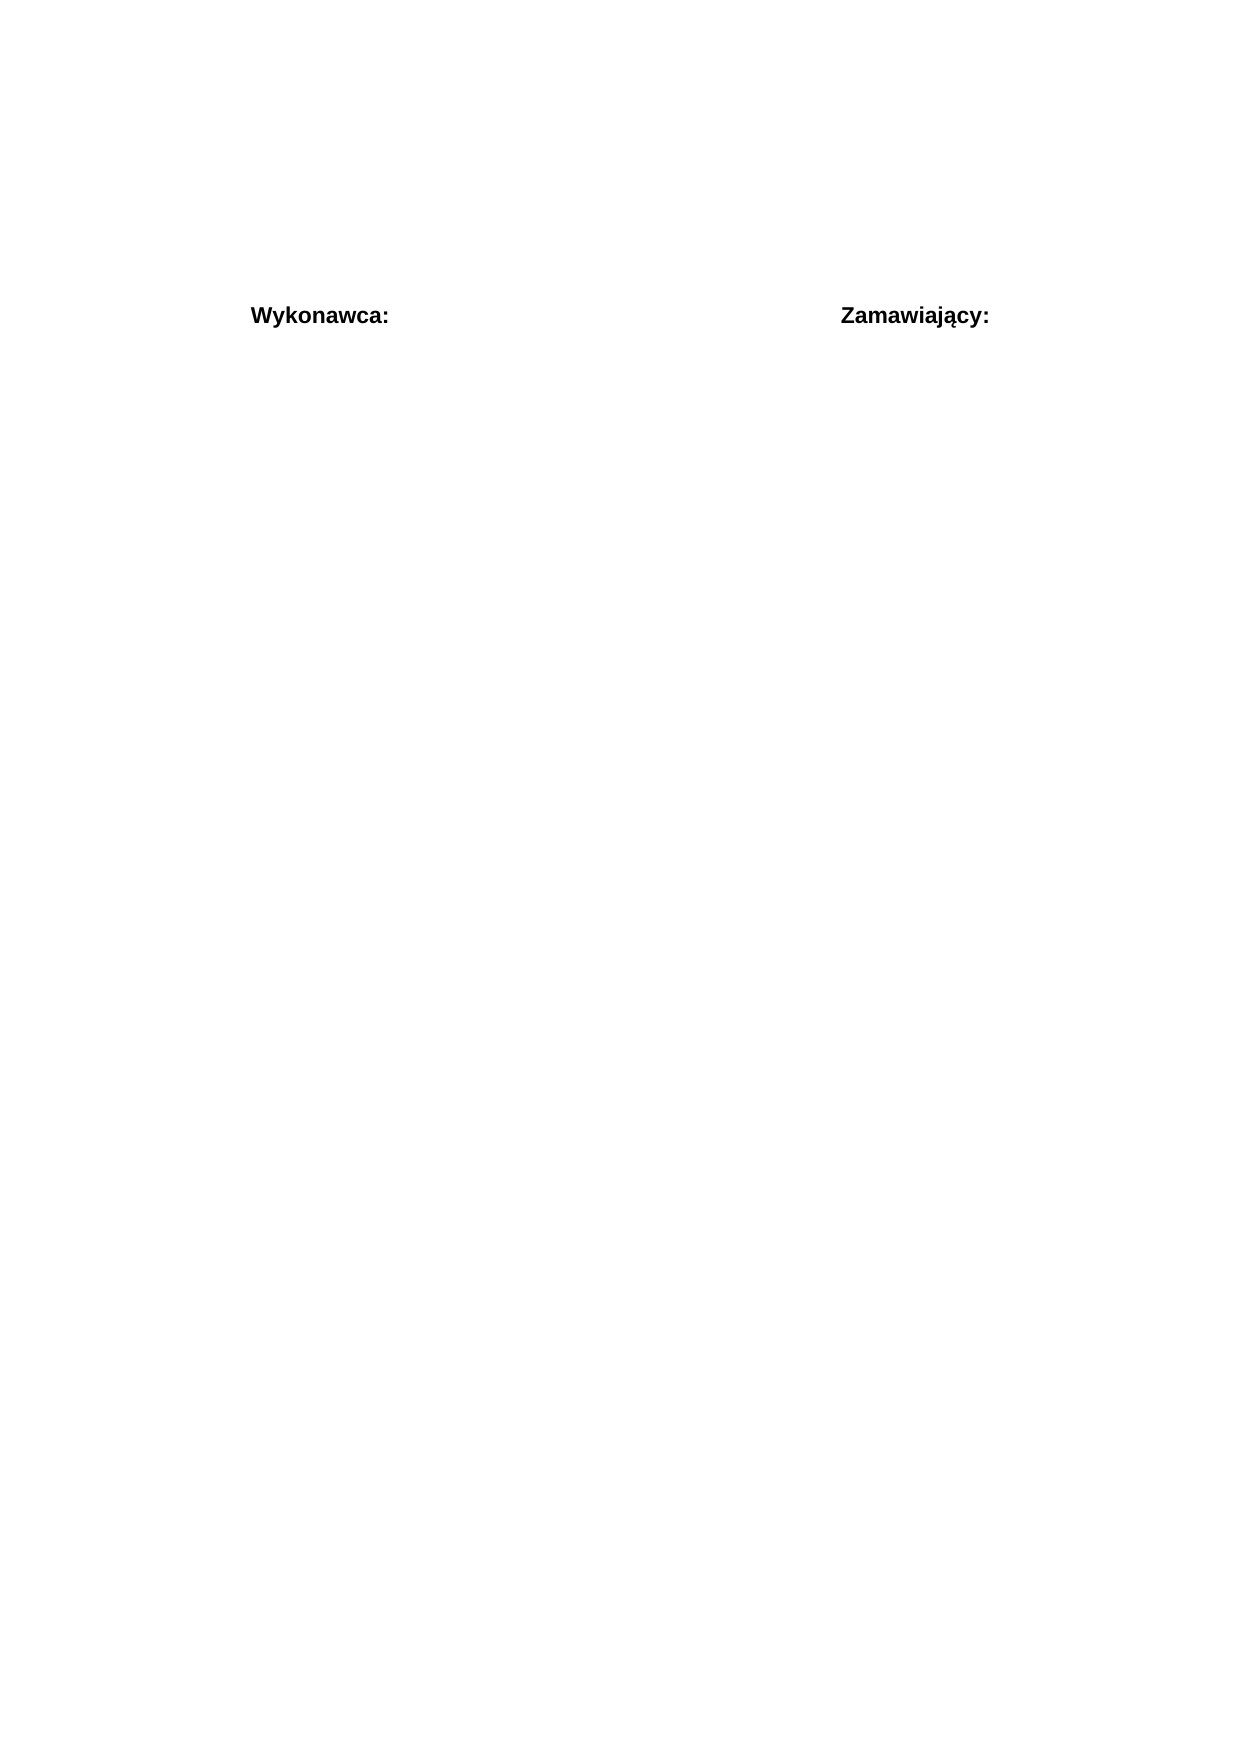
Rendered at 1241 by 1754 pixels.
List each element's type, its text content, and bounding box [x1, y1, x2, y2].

text Wykonawca: Zamawiający: [148, 302, 1092, 329]
